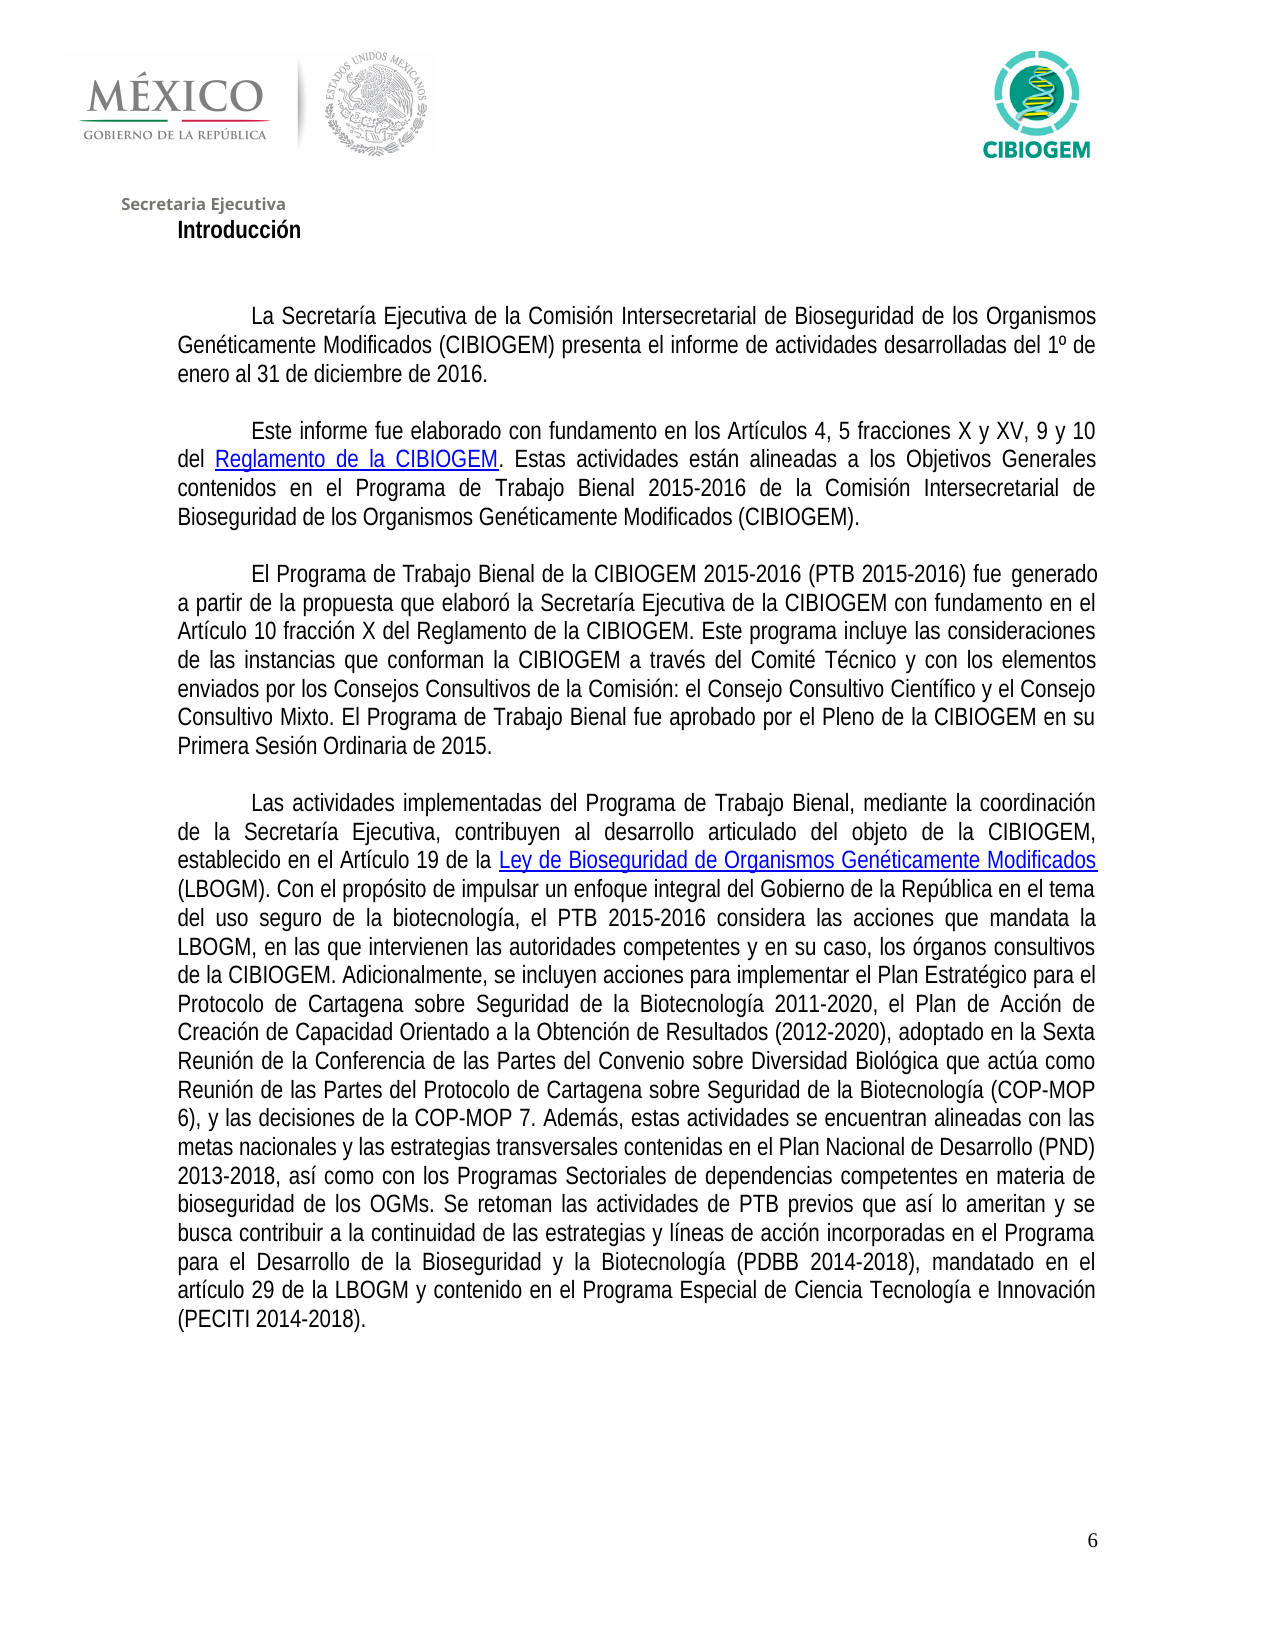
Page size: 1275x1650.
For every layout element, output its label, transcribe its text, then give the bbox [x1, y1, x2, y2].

picture [983, 51, 1090, 158]
text Introducción [177, 215, 1098, 244]
text Las actividades implementadas del Programa de Trabajo Bienal, mediante la coordinación de la Secretaría Ejecutiva, contribuyen al desarrollo articulado del objeto de la CIBIOGEM, establecido en el Artículo 19 de la Ley de Bioseguridad de Organismos Genéticamente Modificados (LBOGM). Con el propósito de impulsar un enfoque integral del Gobierno de la República en el tema del uso seguro de la biotecnología, el PTB 2015-2016 considera las acciones que mandata la LBOGM, en las que intervienen las autoridades competentes y en su caso, los órganos consultivos de la CIBIOGEM. Adicionalmente, se incluyen acciones para implementar el Plan Estratégico para el Protocolo de Cartagena sobre Seguridad de la Biotecnología 2011-2020, el Plan de Acción de Creación de Capacidad Orientado a la Obtención de Resultados (2012-2020), adoptado en la Sexta Reunión de la Conferencia de las Partes del Convenio sobre Diversidad Biológica que actúa como Reunión de las Partes del Protocolo de Cartagena sobre Seguridad de la Biotecnología (COP-MOP 6), y las decisiones de la COP-MOP 7. Además, estas actividades se encuentran alineadas con las metas nacionales y las estrategias transversales contenidas en el Plan Nacional de Desarrollo (PND) 2013-2018, así como con los Programas Sectoriales de dependencias competentes en materia de bioseguridad de los OGMs. Se retoman las actividades de PTB previos que así lo ameritan y se busca contribuir a la continuidad de las estrategias y líneas de acción incorporadas en el Programa para el Desarrollo de la Bioseguridad y la Biotecnología (PDBB 2014-2018), mandatado en el artículo 29 de la LBOGM y contenido en el Programa Especial de Ciencia Tecnología e Innovación (PECITI 2014-2018). [177, 788, 1098, 1332]
text Este informe fue elaborado con fundamento en los Artículos 4, 5 fracciones X y XV, 9 y 10 del Reglamento de la CIBIOGEM. Estas actividades están alineadas a los Objetivos Generales contenidos en el Programa de Trabajo Bienal 2015-2016 de la Comisión Intersecretarial de Bioseguridad de los Organismos Genéticamente Modificados (CIBIOGEM). [177, 416, 1098, 530]
picture [63, 51, 437, 158]
text La Secretaría Ejecutiva de la Comisión Intersecretarial de Bioseguridad de los Organismos Genéticamente Modificados (CIBIOGEM) presenta el informe de actividades desarrolladas del 1º de enero al 31 de diciembre de 2016. [177, 301, 1098, 387]
text El Programa de Trabajo Bienal de la CIBIOGEM 2015-2016 (PTB 2015-2016) fue generado a partir de la propuesta que elaboró la Secretaría Ejecutiva de la CIBIOGEM con fundamento en el Artículo 10 fracción X del Reglamento de la CIBIOGEM. Este programa incluye las consideraciones de las instancias que conforman la CIBIOGEM a través del Comité Técnico y con los elementos enviados por los Consejos Consultivos de la Comisión: el Consejo Consultivo Científico y el Consejo Consultivo Mixto. El Programa de Trabajo Bienal fue aprobado por el Pleno de la CIBIOGEM en su Primera Sesión Ordinaria de 2015. [177, 559, 1098, 759]
